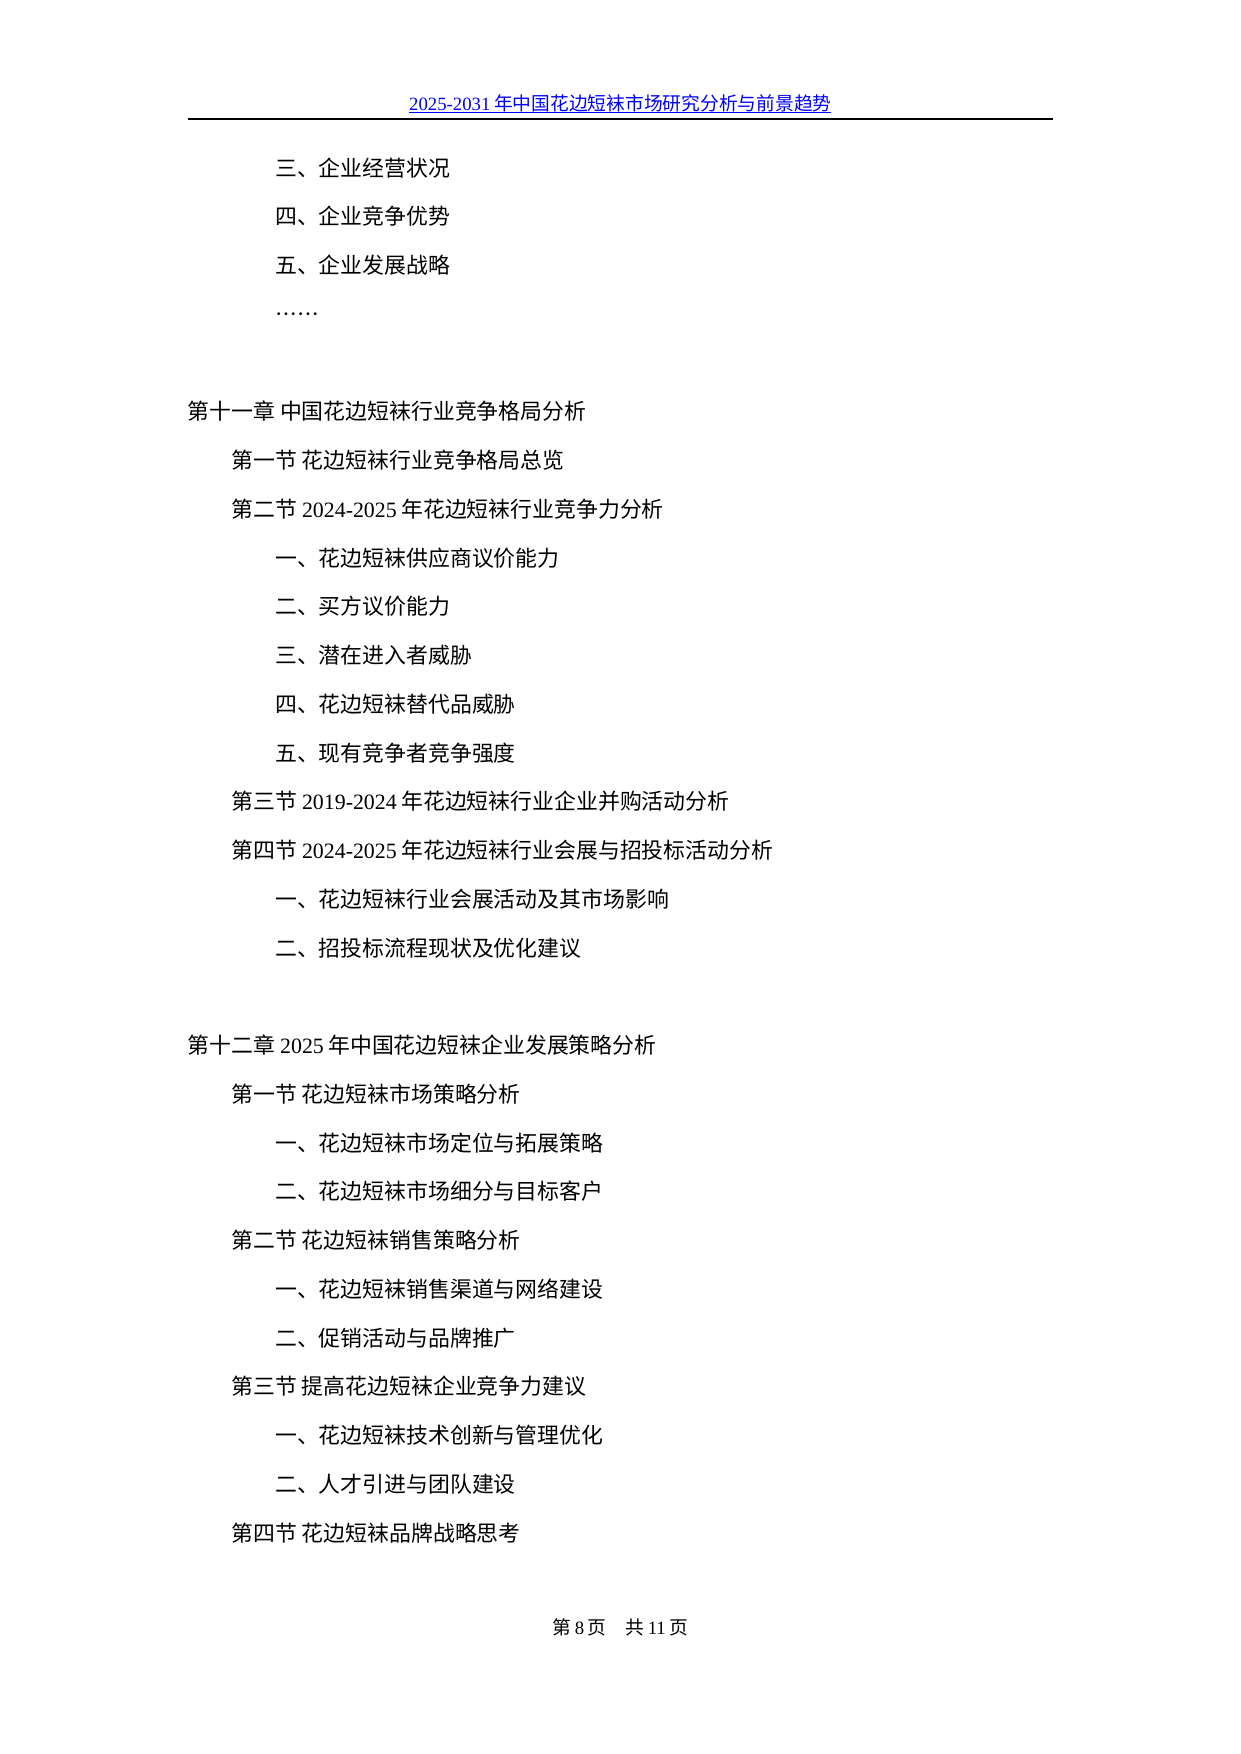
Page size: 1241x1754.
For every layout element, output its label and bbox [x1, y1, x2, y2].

text [187, 150, 1053, 1548]
